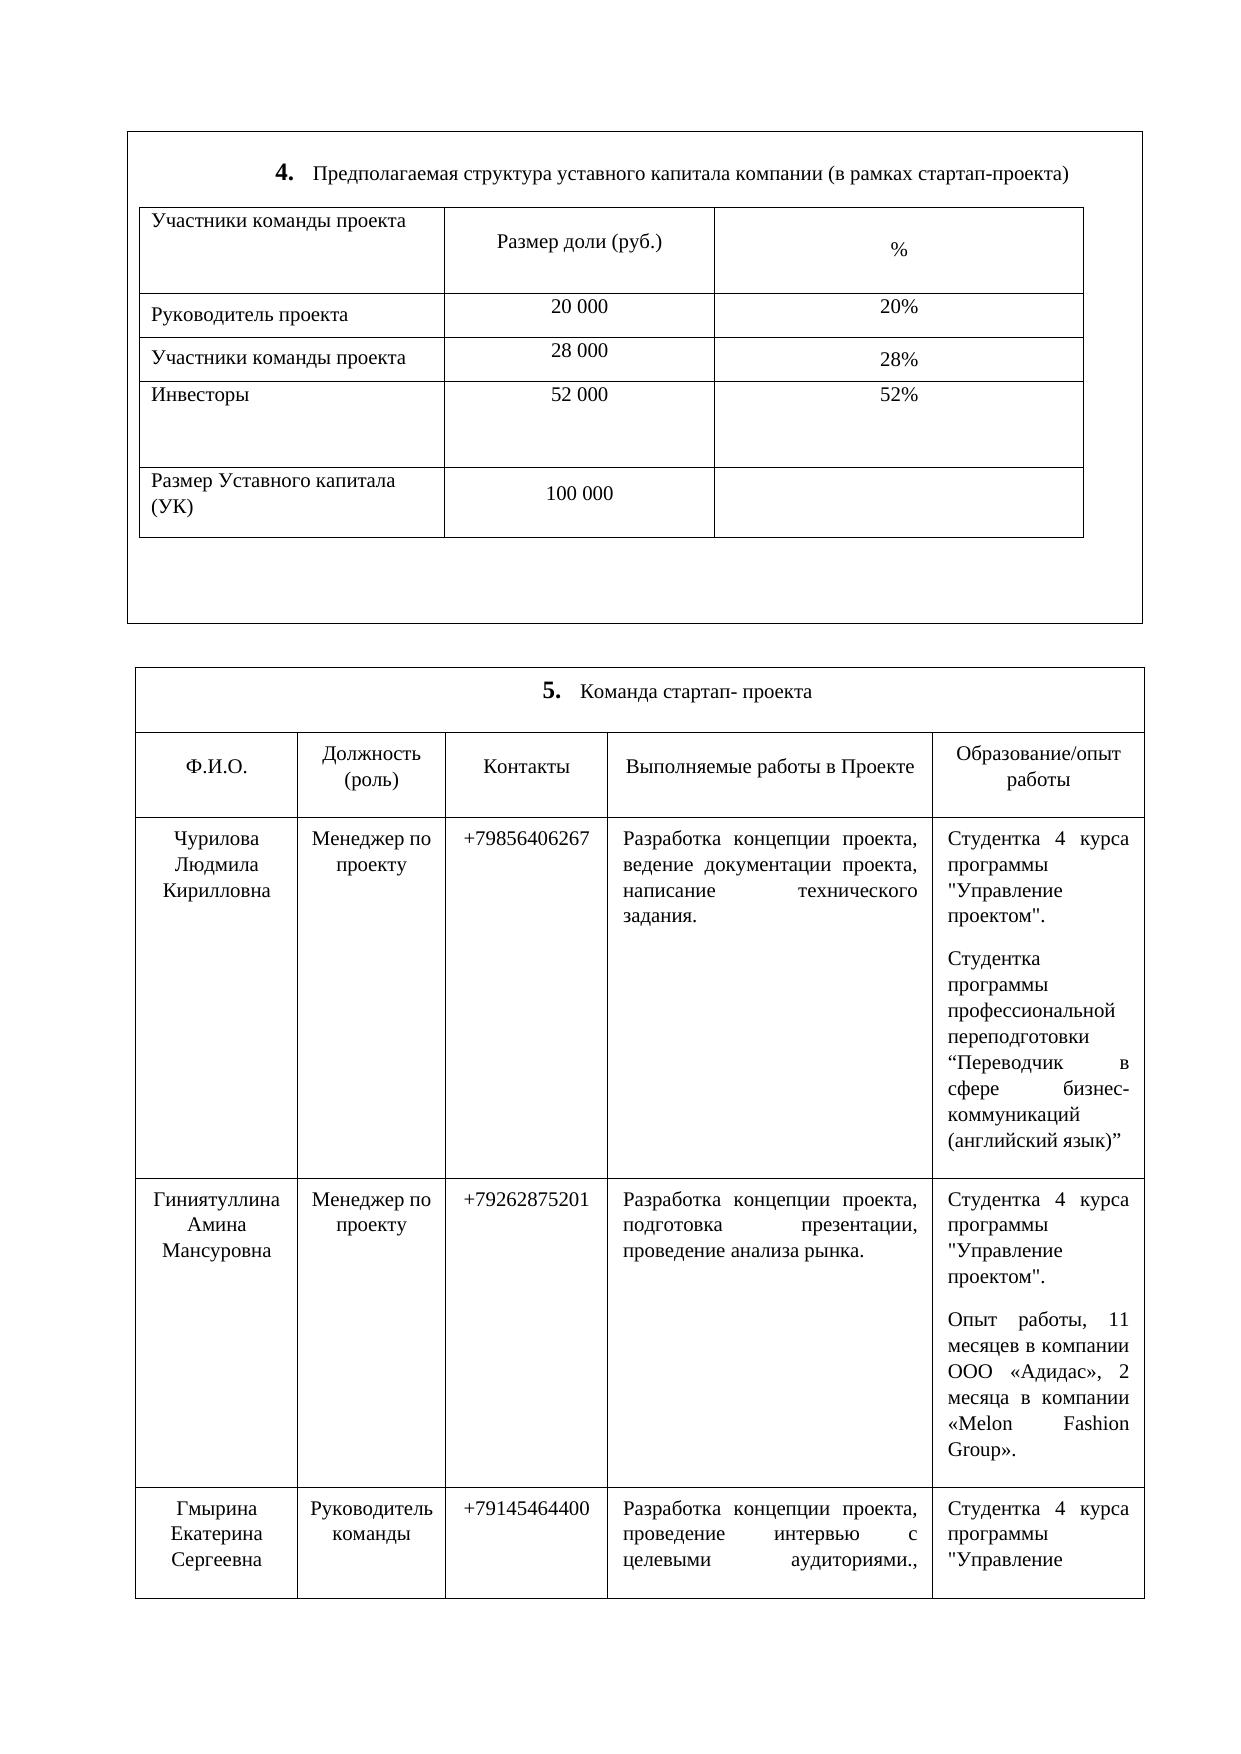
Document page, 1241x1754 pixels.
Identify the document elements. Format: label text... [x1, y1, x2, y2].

table_cell Чурилова Людмила Кирилловна [136, 818, 297, 1178]
table_cell Студентка 4 курса программы "Управление проектом". Студентка программы профессиональной переподготовки “Переводчик в сфере бизнес-коммуникаций (английский язык)” [933, 818, 1144, 1178]
table_cell Должность (роль) [298, 733, 445, 817]
table_cell Разработка концепции проекта, ведение документации проекта, написание технического задания. [608, 818, 932, 1178]
table_cell Менеджер по проекту [298, 1179, 445, 1487]
table_cell Выполняемые работы в Проекте [608, 733, 932, 817]
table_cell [136, 1488, 297, 1598]
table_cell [933, 1488, 1144, 1598]
table_cell Разработка концепции проекта, подготовка презентации, проведение анализа рынка. [608, 1179, 932, 1487]
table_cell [298, 1488, 445, 1598]
table_header Команда стартап- проекта [136, 668, 1144, 732]
table_cell +79856406267 [446, 818, 607, 1178]
table_cell Менеджер по проекту [298, 818, 445, 1178]
table_cell Контакты [446, 733, 607, 817]
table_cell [608, 1488, 932, 1598]
table_cell +79145464400 [446, 1488, 607, 1598]
table_cell +79262875201 [446, 1179, 607, 1487]
table_cell Гиниятуллина Амина Мансуровна [136, 1179, 297, 1487]
table_cell Образование/опыт работы [933, 733, 1144, 817]
table_cell Студентка 4 курса программы "Управление проектом". Опыт работы, 11 месяцев в компании ООО «Адидас», 2 месяца в компании «Melon Fashion Group». [933, 1179, 1144, 1487]
table_header Предполагаемая структура уставного капитала компании (в рамках стартап-проекта) [128, 132, 1142, 623]
table_cell Ф.И.О. [136, 733, 297, 817]
